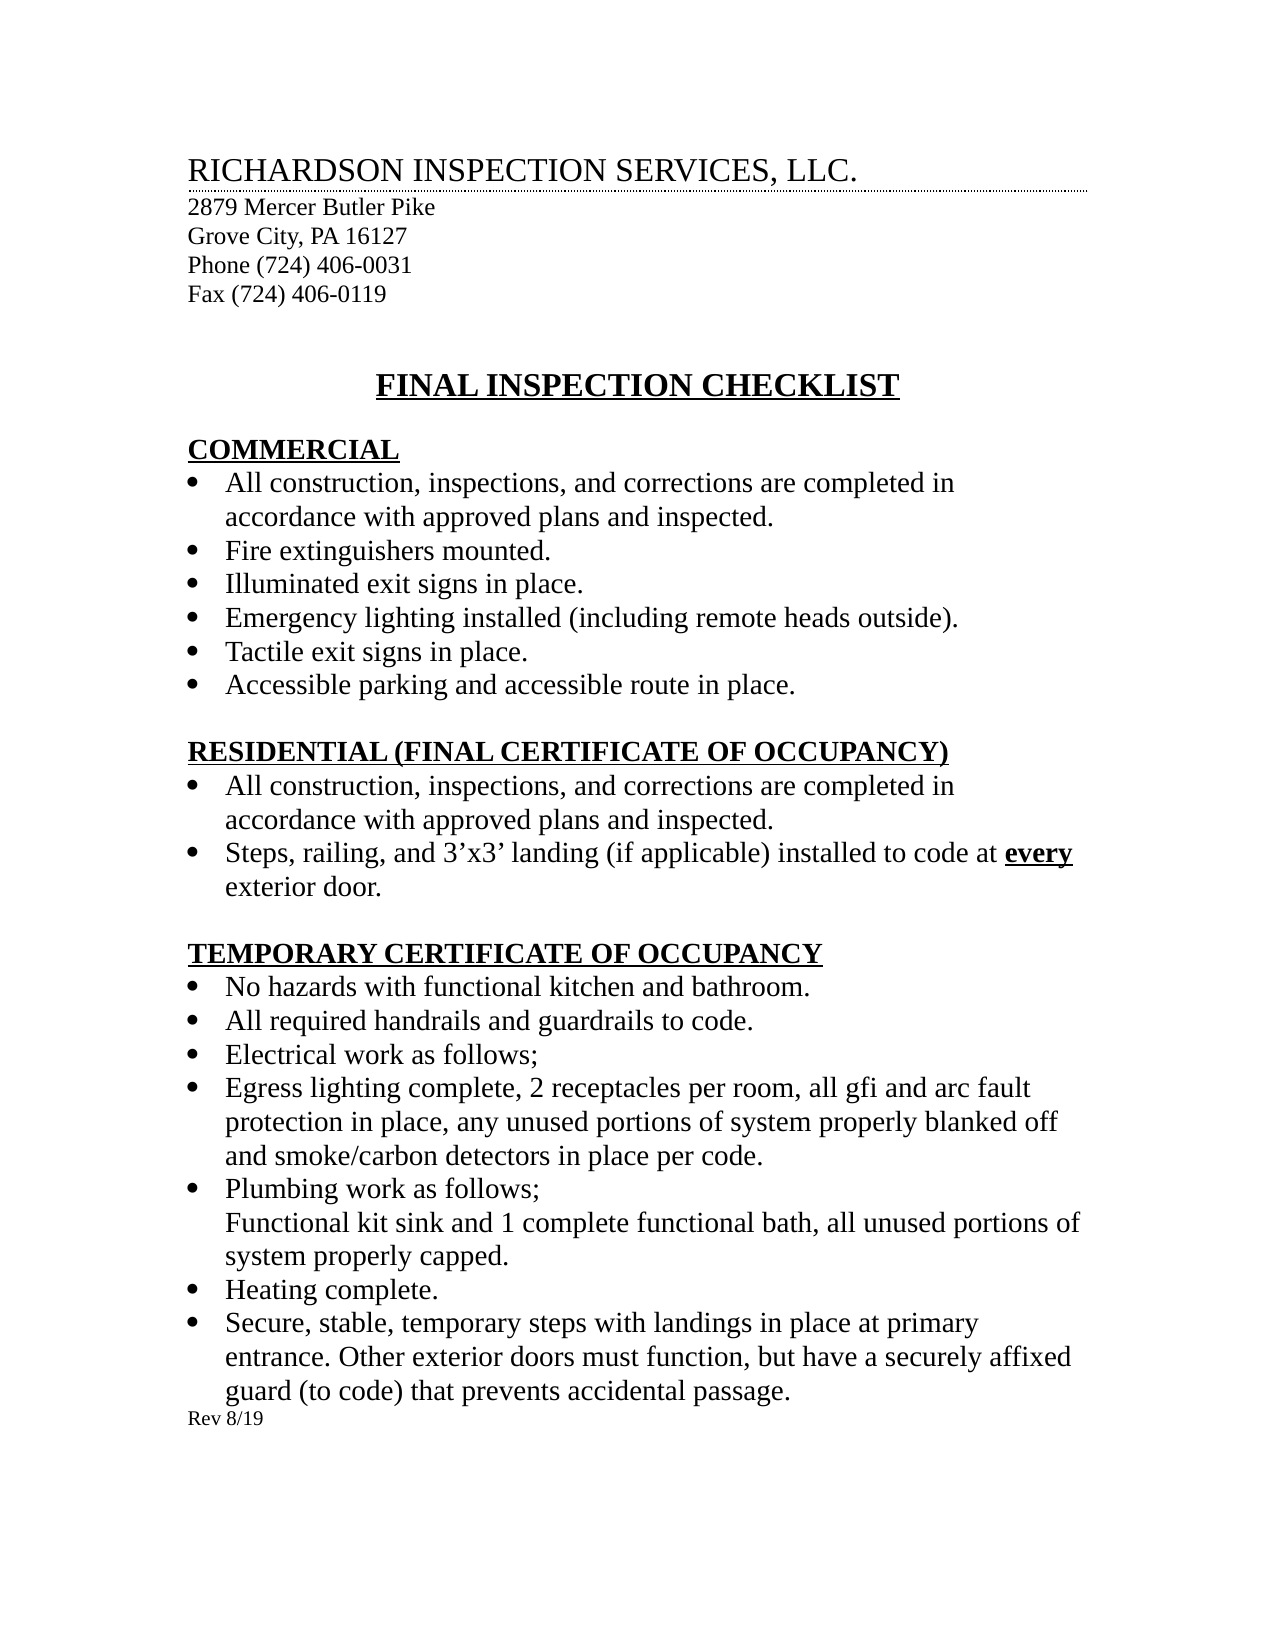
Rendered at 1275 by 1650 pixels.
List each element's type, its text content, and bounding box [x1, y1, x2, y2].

list Electrical work as follows; [187, 1037, 1087, 1071]
list Illuminated exit signs in place. [187, 566, 1087, 600]
list All construction, inspections, and corrections are completed in accordance with approved plans and inspected. [187, 768, 1087, 835]
text FINAL INSPECTION CHECKLIST [187, 365, 1087, 403]
list Emergency lighting installed (including remote heads outside). [187, 600, 1087, 634]
list Secure, stable, temporary steps with landings in place at primary entrance. Other exterior doors must function, but have a securely affixed guard (to code) that prevents accidental passage. [187, 1306, 1087, 1406]
list Fire extinguishers mounted. [187, 533, 1087, 566]
list Accessible parking and accessible route in place. [187, 667, 1087, 701]
text COMMERCIAL [187, 432, 1087, 466]
text Richardson Inspection Services, LLC. [187, 150, 1087, 192]
text TEMPORARY CERTIFICATE OF OCCUPANCY [187, 936, 1087, 969]
text RESIDENTIAL (FINAL CERTIFICATE OF OCCUPANCY) [187, 734, 1087, 768]
list No hazards with functional kitchen and bathroom. [187, 969, 1087, 1003]
list Plumbing work as follows; [187, 1171, 1087, 1205]
text Phone (724) 406-0031 [187, 250, 1087, 279]
list All construction, inspections, and corrections are completed in accordance with approved plans and inspected. [187, 466, 1087, 533]
text Fax (724) 406-0119 [187, 279, 1087, 307]
list Egress lighting complete, 2 receptacles per room, all gfi and arc fault protection in place, any unused portions of system properly blanked off and smoke/carbon detectors in place per code. [187, 1071, 1087, 1171]
text Functional kit sink and 1 complete functional bath, all unused portions of system properly capped. [225, 1205, 1087, 1272]
text Rev 8/19 [187, 1406, 1087, 1430]
text 2879 Mercer Butler Pike [187, 192, 1087, 221]
list Heating complete. [187, 1272, 1087, 1306]
text Grove City, PA 16127 [187, 221, 1087, 250]
list All required handrails and guardrails to code. [187, 1003, 1087, 1037]
list Steps, railing, and 3’x3’ landing (if applicable) installed to code at every exterior door. [187, 835, 1087, 902]
list Tactile exit signs in place. [187, 634, 1087, 667]
